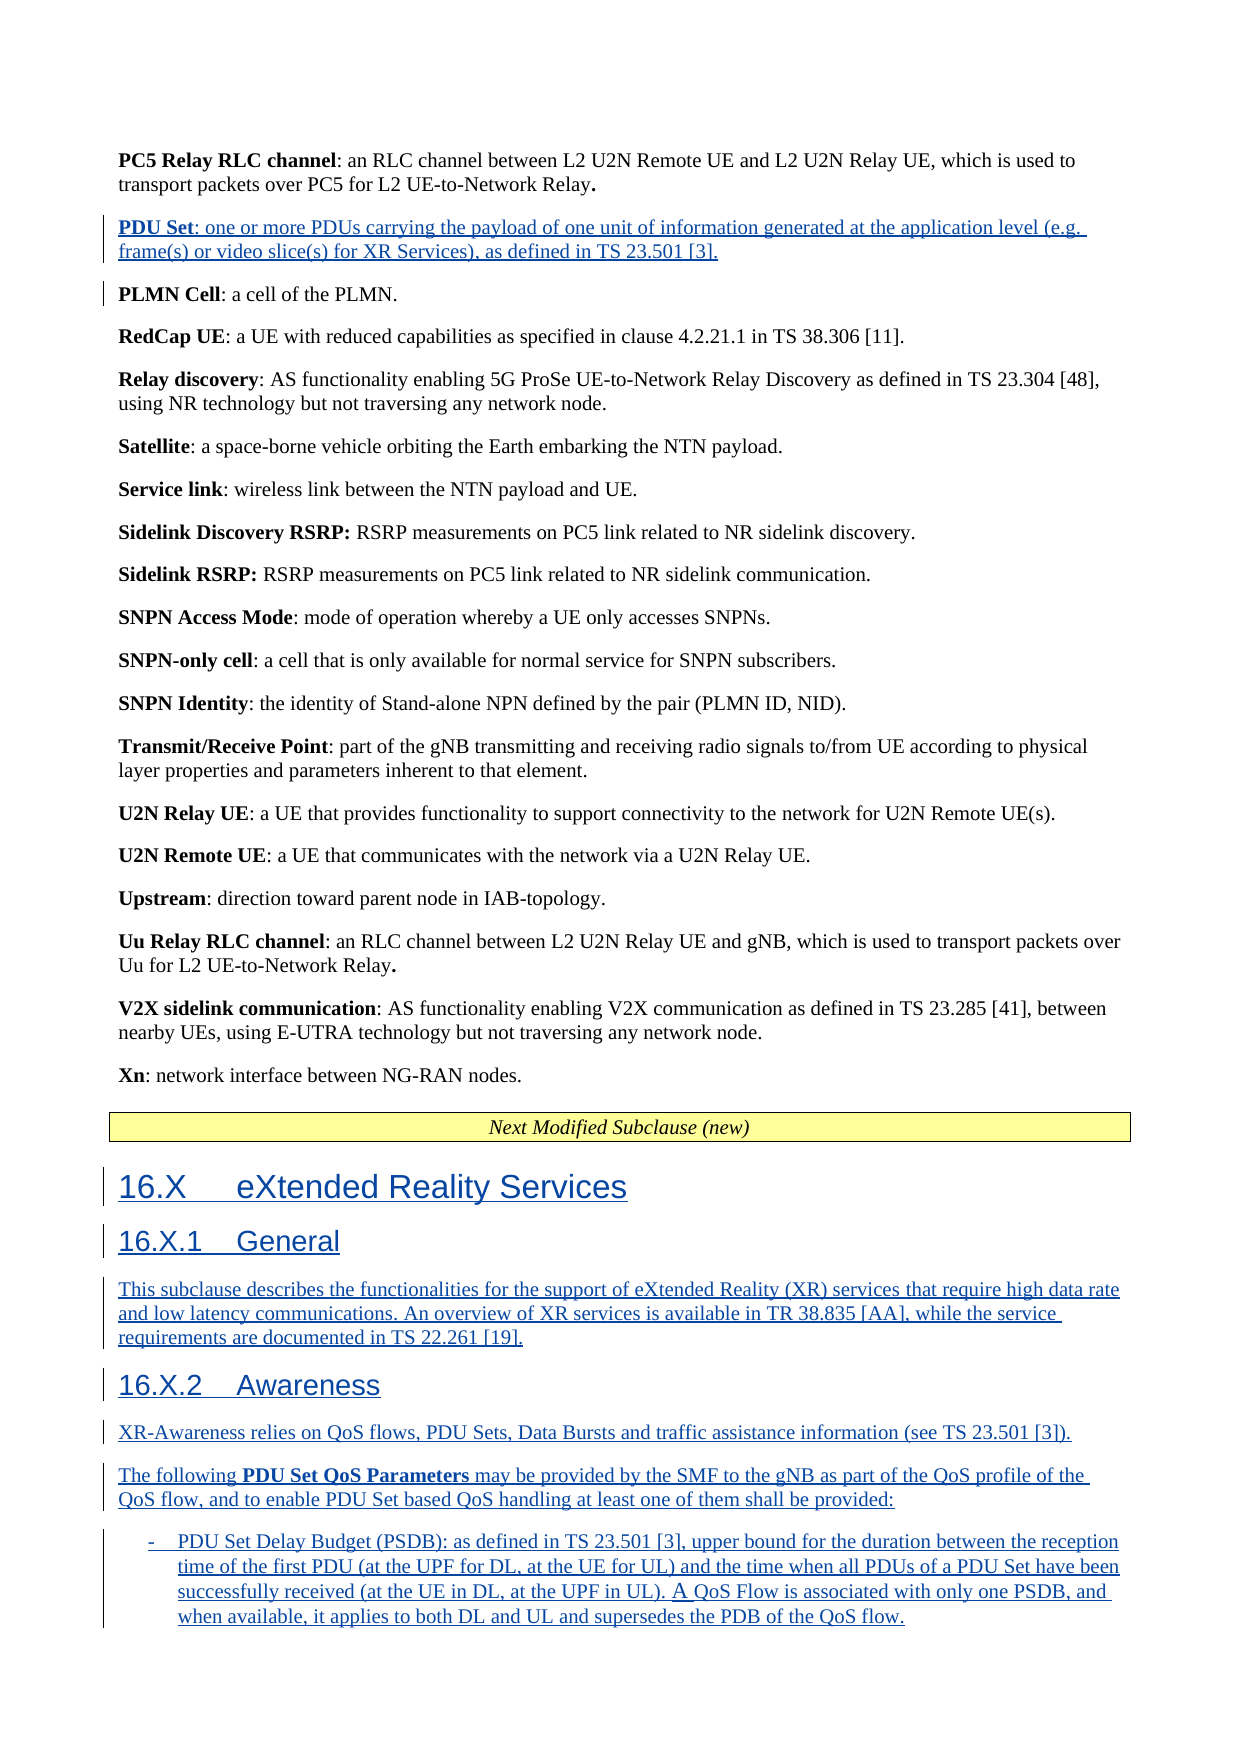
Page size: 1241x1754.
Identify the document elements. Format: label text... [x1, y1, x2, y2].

text Uu Relay RLC channel: an RLC channel between L2 U2N Relay UE and gNB, which is used to transport packets over Uu for L2 UE-to-Network Relay. [118, 929, 1122, 977]
text SNPN Identity: the identity of Stand-alone NPN defined by the pair (PLMN ID, NID). [118, 691, 1122, 715]
text Service link: wireless link between the NTN payload and UE. [118, 477, 1122, 501]
text Satellite: a space-borne vehicle orbiting the Earth embarking the NTN payload. [118, 434, 1122, 458]
text Next Modified Subclause (new) [110, 1113, 1130, 1141]
text RedCap UE: a UE with reduced capabilities as specified in clause 4.2.21.1 in TS 38.306 [11]. [118, 324, 1122, 348]
text Sidelink Discovery RSRP: RSRP measurements on PC5 link related to NR sidelink discovery. [118, 519, 1122, 544]
text Relay discovery: AS functionality enabling 5G ProSe UE-to-Network Relay Discovery as defined in TS 23.304 [48], using NR technology but not traversing any network node. [118, 367, 1122, 415]
text V2X sidelink communication: AS functionality enabling V2X communication as defined in TS 23.285 [41], between nearby UEs, using E-UTRA technology but not traversing any network node. [118, 996, 1122, 1044]
text SNPN-only cell: a cell that is only available for normal service for SNPN subscribers. [118, 648, 1122, 672]
text PC5 Relay RLC channel: an RLC channel between L2 U2N Remote UE and L2 U2N Relay UE, which is used to transport packets over PC5 for L2 UE-to-Network Relay. [118, 148, 1122, 196]
text Xn: network interface between NG-RAN nodes. [118, 1063, 1122, 1087]
text SNPN Access Mode: mode of operation whereby a UE only accesses SNPNs. [118, 605, 1122, 629]
text Transmit/Receive Point: part of the gNB transmitting and receiving radio signals to/from UE according to physical layer properties and parameters inherent to that element. [118, 734, 1122, 782]
text Sidelink RSRP: RSRP measurements on PC5 link related to NR sidelink communication. [118, 562, 1122, 586]
text U2N Relay UE: a UE that provides functionality to support connectivity to the network for U2N Remote UE(s). [118, 801, 1122, 824]
text U2N Remote UE: a UE that communicates with the network via a U2N Relay UE. [118, 843, 1122, 867]
text PLMN Cell: a cell of the PLMN. [118, 281, 1122, 306]
text Upstream: direction toward parent node in IAB-topology. [118, 886, 1122, 910]
